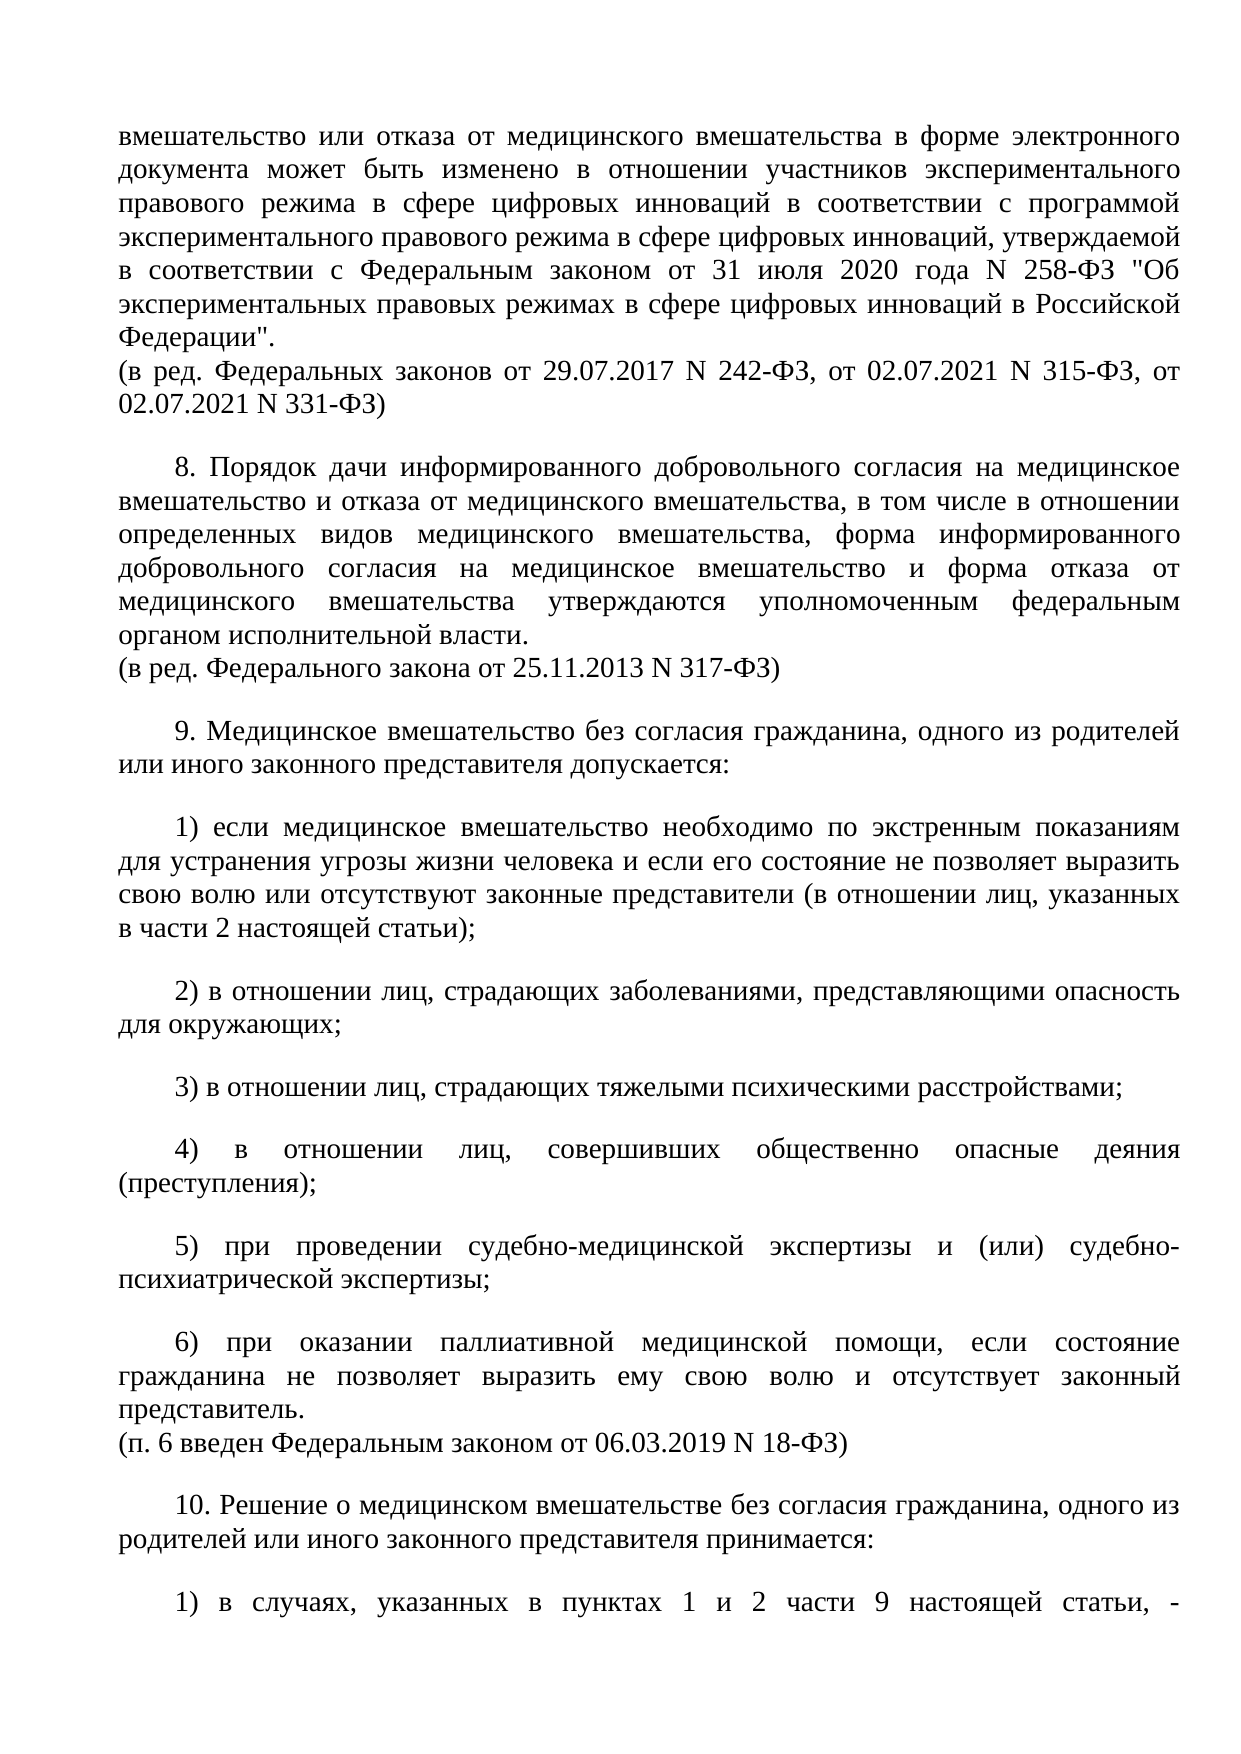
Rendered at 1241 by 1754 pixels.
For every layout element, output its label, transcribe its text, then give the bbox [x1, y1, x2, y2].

text 1) если медицинское вмешательство необходимо по экстренным показаниям для устранения угрозы жизни человека и если его состояние не позволяет выразить свою волю или отсутствуют законные представители (в отношении лиц, указанных в части 2 настоящей статьи); [118, 809, 1181, 943]
text 6) при оказании паллиативной медицинской помощи, если состояние гражданина не позволяет выразить ему свою волю и отсутствует законный представитель. [118, 1324, 1181, 1425]
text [118, 1584, 1181, 1617]
text 2) в отношении лиц, страдающих заболеваниями, представляющими опасность для окружающих; [118, 973, 1181, 1040]
text 10. Решение о медицинском вмешательстве без согласия гражданина, одного из родителей или иного законного представителя принимается: [118, 1487, 1181, 1554]
text 3) в отношении лиц, страдающих тяжелыми психическими расстройствами; [118, 1069, 1181, 1102]
text (в ред. Федерального закона от 25.11.2013 N 317-ФЗ) [118, 650, 1181, 684]
text 8. Порядок дачи информированного добровольного согласия на медицинское вмешательство и отказа от медицинского вмешательства, в том числе в отношении определенных видов медицинского вмешательства, форма информированного добровольного согласия на медицинское вмешательство и форма отказа от медицинского вмешательства утверждаются уполномоченным федеральным органом исполнительной власти. [118, 449, 1181, 650]
text (п. 6 введен Федеральным законом от 06.03.2019 N 18-ФЗ) [118, 1425, 1181, 1458]
text 5) при проведении судебно-медицинской экспертизы и (или) судебно-психиатрической экспертизы; [118, 1228, 1181, 1295]
text 9. Медицинское вмешательство без согласия гражданина, одного из родителей или иного законного представителя допускается: [118, 713, 1181, 780]
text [118, 118, 1181, 353]
text (в ред. Федеральных законов от 29.07.2017 N 242-ФЗ, от 02.07.2021 N 315-ФЗ, от 02.07.2021 N 331-ФЗ) [118, 353, 1181, 420]
text 4) в отношении лиц, совершивших общественно опасные деяния (преступления); [118, 1132, 1181, 1199]
